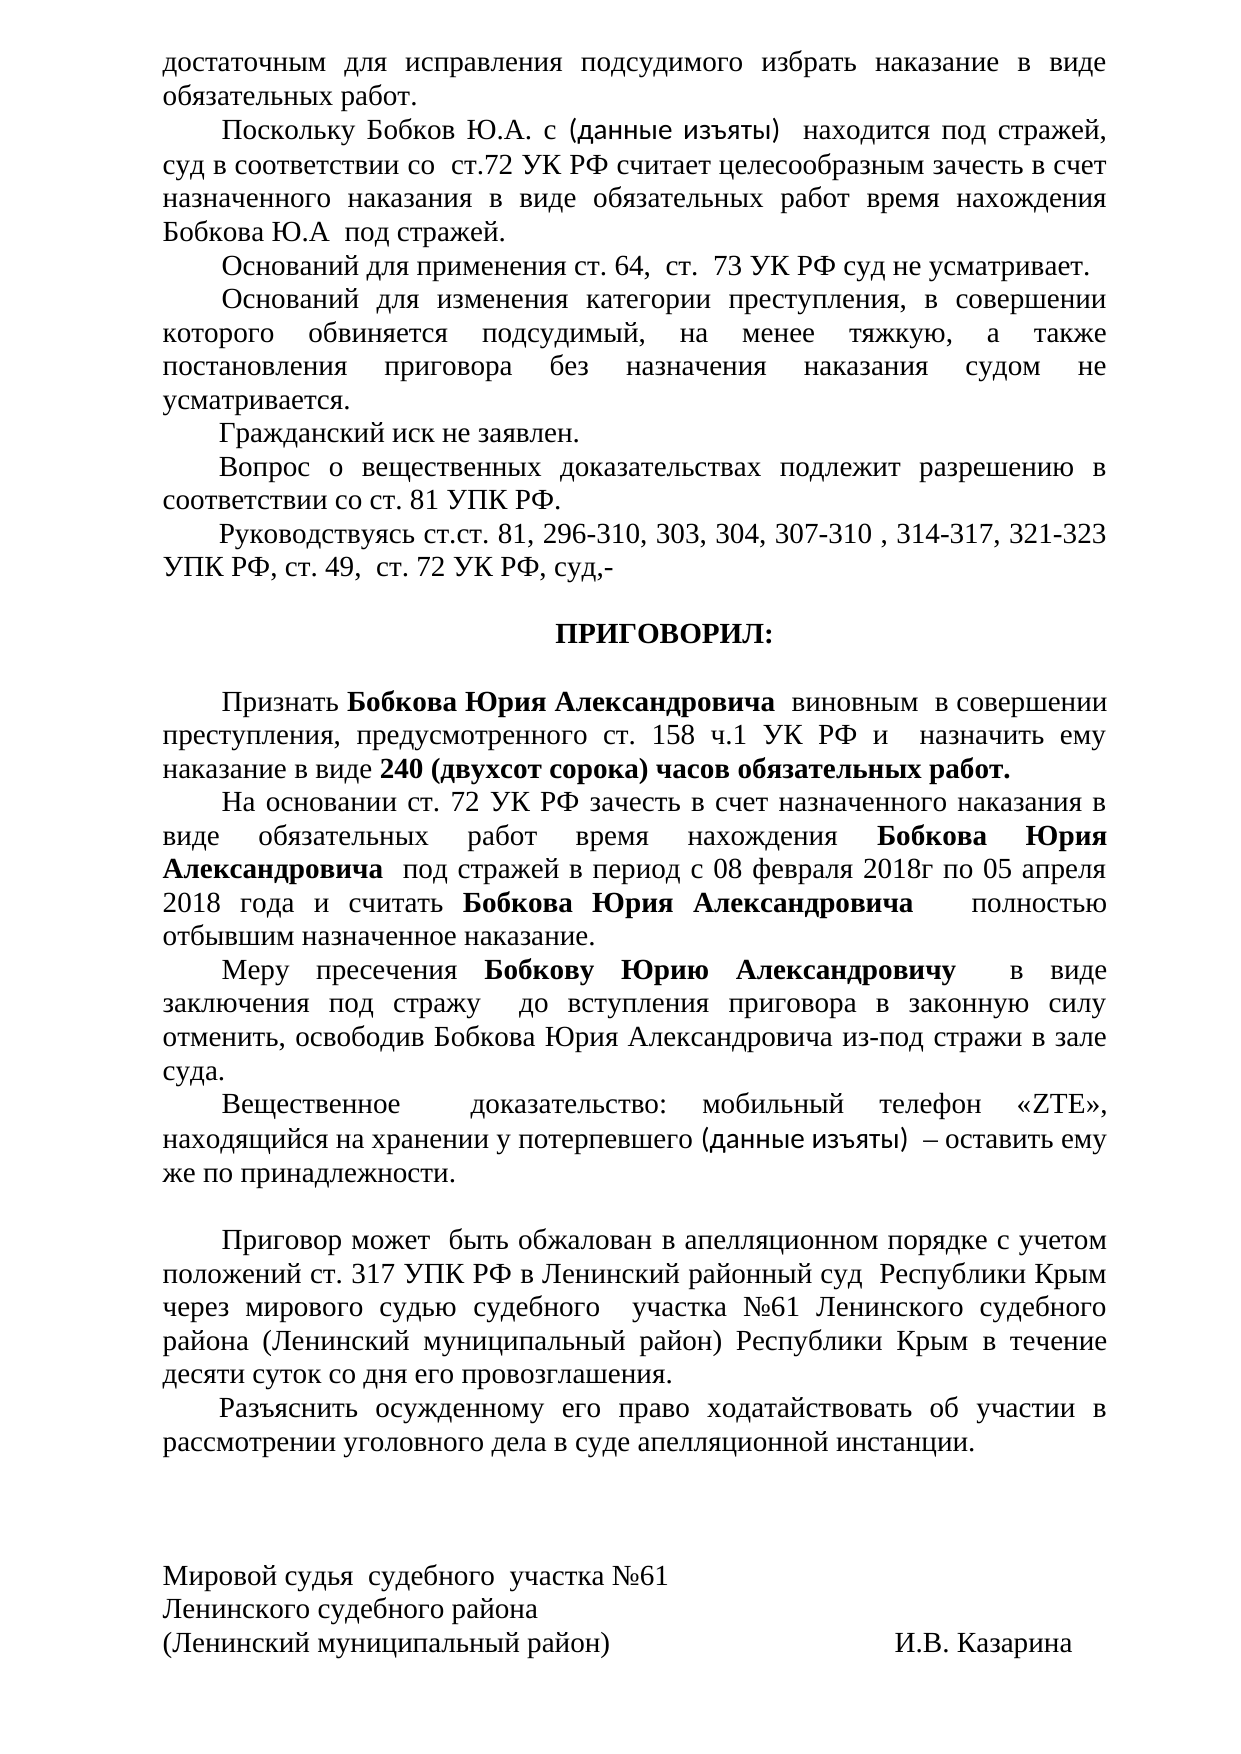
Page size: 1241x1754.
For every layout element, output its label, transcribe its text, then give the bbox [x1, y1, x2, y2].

text Оснований для изменения категории преступления, в совершении которого обвиняется подсудимый, на менее тяжкую, а также постановления приговора без назначения наказания судом не усматривается. [162, 281, 1107, 415]
text ПРИГОВОРИЛ: [162, 617, 1107, 650]
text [162, 44, 1107, 111]
text (Ленинский муниципальный район) И.В. Казарина [162, 1625, 1107, 1658]
text Меру пресечения Бобкову Юрию Александровичу в виде заключения под стражу до вступления приговора в законную силу отменить, освободив Бобкова Юрия Александровича из-под стражи в зале суда. [162, 952, 1107, 1086]
text На основании ст. 72 УК РФ зачесть в счет назначенного наказания в виде обязательных работ время нахождения Бобкова Юрия Александровича под стражей в период с 08 февраля 2018г по 05 апреля 2018 года и считать Бобкова Юрия Александровича полностью отбывшим назначенное наказание. [162, 784, 1107, 952]
text Гражданский иск не заявлен. [162, 415, 1107, 449]
text Руководствуясь ст.ст. 81, 296-310, 303, 304, 307-310 , 314-317, 321-323 УПК РФ, ст. 49, ст. 72 УК РФ, суд,- [162, 516, 1107, 583]
text Признать Бобкова Юрия Александровича виновным в совершении преступления, предусмотренного ст. 158 ч.1 УК РФ и назначить ему наказание в виде 240 (двухсот сорока) часов обязательных работ. [162, 684, 1107, 784]
text Поскольку Бобков Ю.А. с (данные изъяты) находится под стражей, суд в соответствии со ст.72 УК РФ считает целесообразным зачесть в счет назначенного наказания в виде обязательных работ время нахождения Бобкова Ю.А под стражей. [162, 111, 1107, 248]
text Вопрос о вещественных доказательствах подлежит разрешению в соответствии со ст. 81 УПК РФ. [162, 449, 1107, 516]
text Разъяснить осужденному его право ходатайствовать об участии в рассмотрении уголовного дела в суде апелляционной инстанции. [162, 1390, 1107, 1457]
text Мировой судья судебного участка №61 [162, 1558, 1107, 1591]
text Приговор может быть обжалован в апелляционном порядке с учетом положений ст. 317 УПК РФ в Ленинский районный суд Республики Крым через мирового судью судебного участка №61 Ленинского судебного района (Ленинский муниципальный район) Республики Крым в течение десяти суток со дня его провозглашения. [162, 1222, 1107, 1390]
text Ленинского судебного района [162, 1591, 1107, 1625]
text Оснований для применения ст. 64, ст. 73 УК РФ суд не усматривает. [162, 248, 1107, 281]
text Вещественное доказательство: мобильный телефон «ZTE», находящийся на хранении у потерпевшего (данные изъяты) – оставить ему же по принадлежности. [162, 1086, 1107, 1189]
